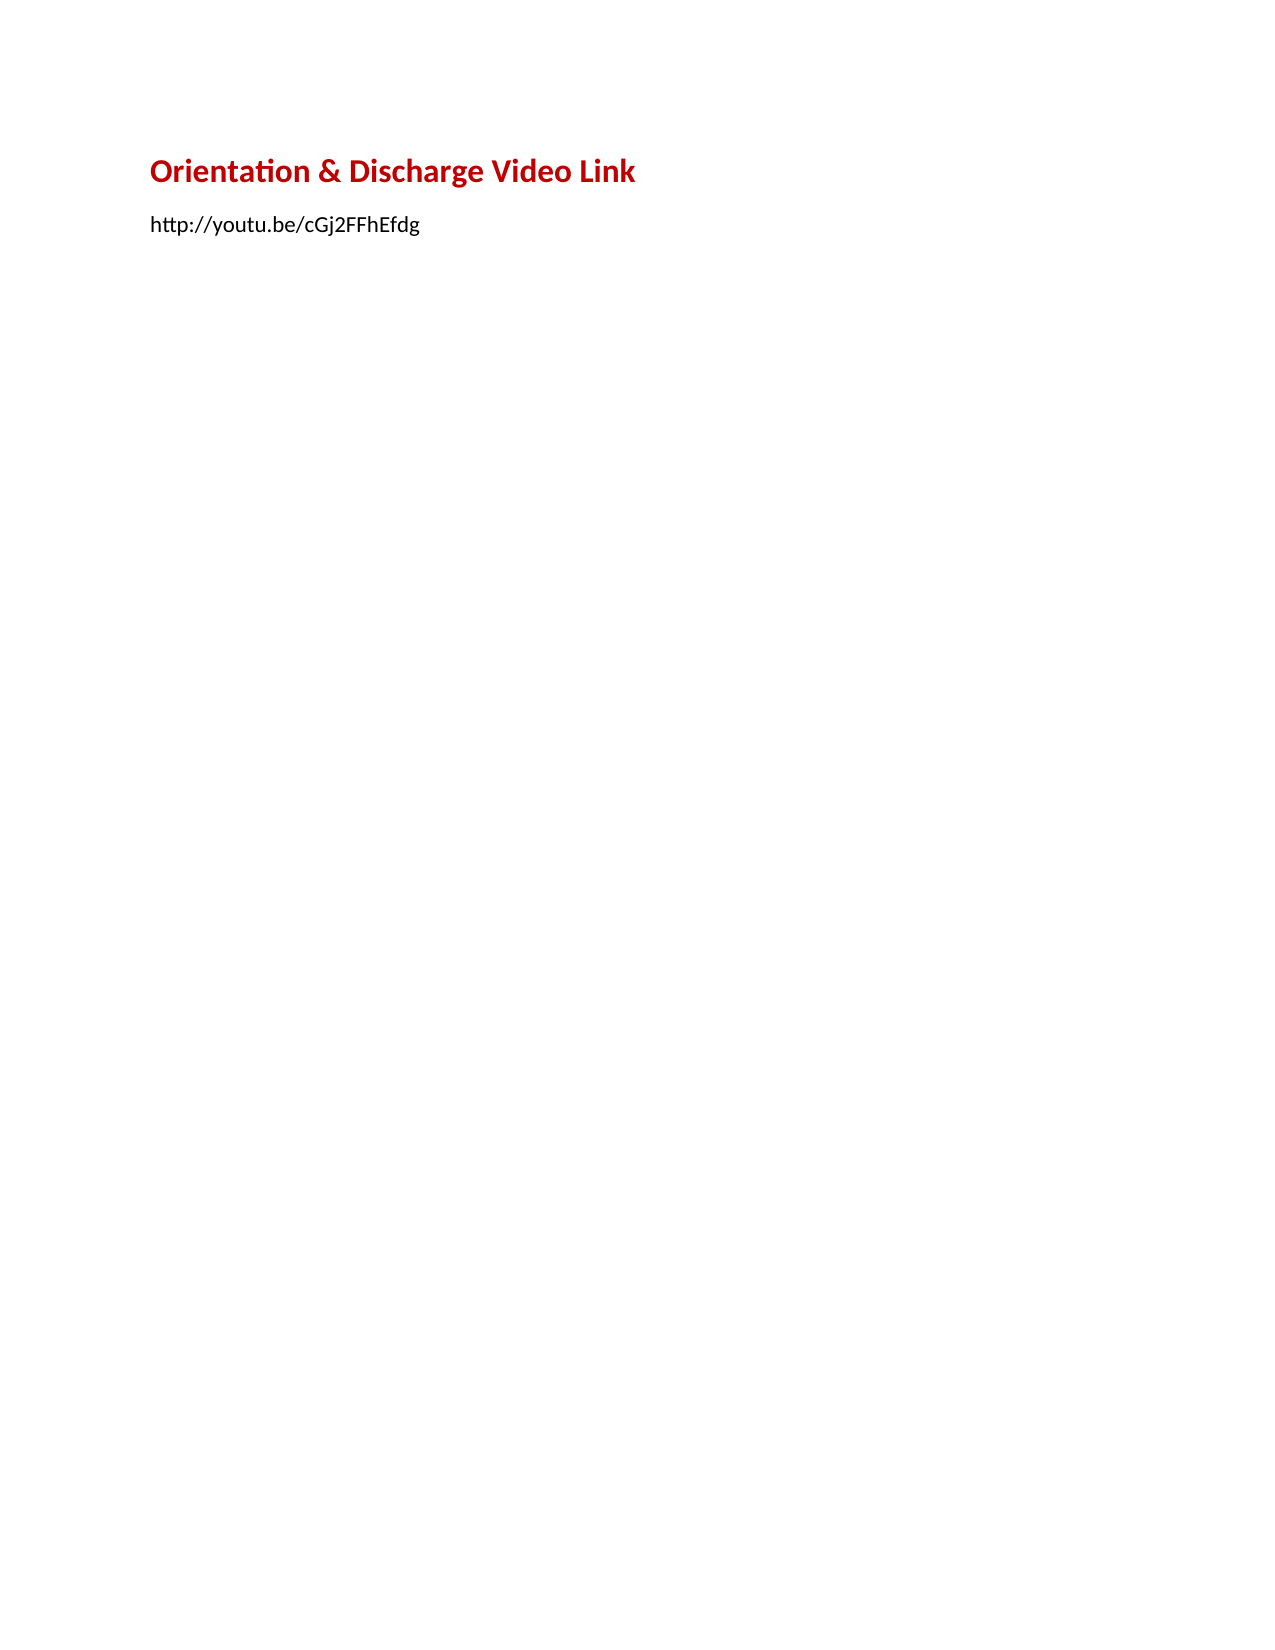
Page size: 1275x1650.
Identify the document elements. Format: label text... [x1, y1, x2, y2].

text Orientation & Discharge Video Link [150, 150, 1125, 191]
text http://youtu.be/cGj2FFhEfdg [150, 211, 1125, 239]
